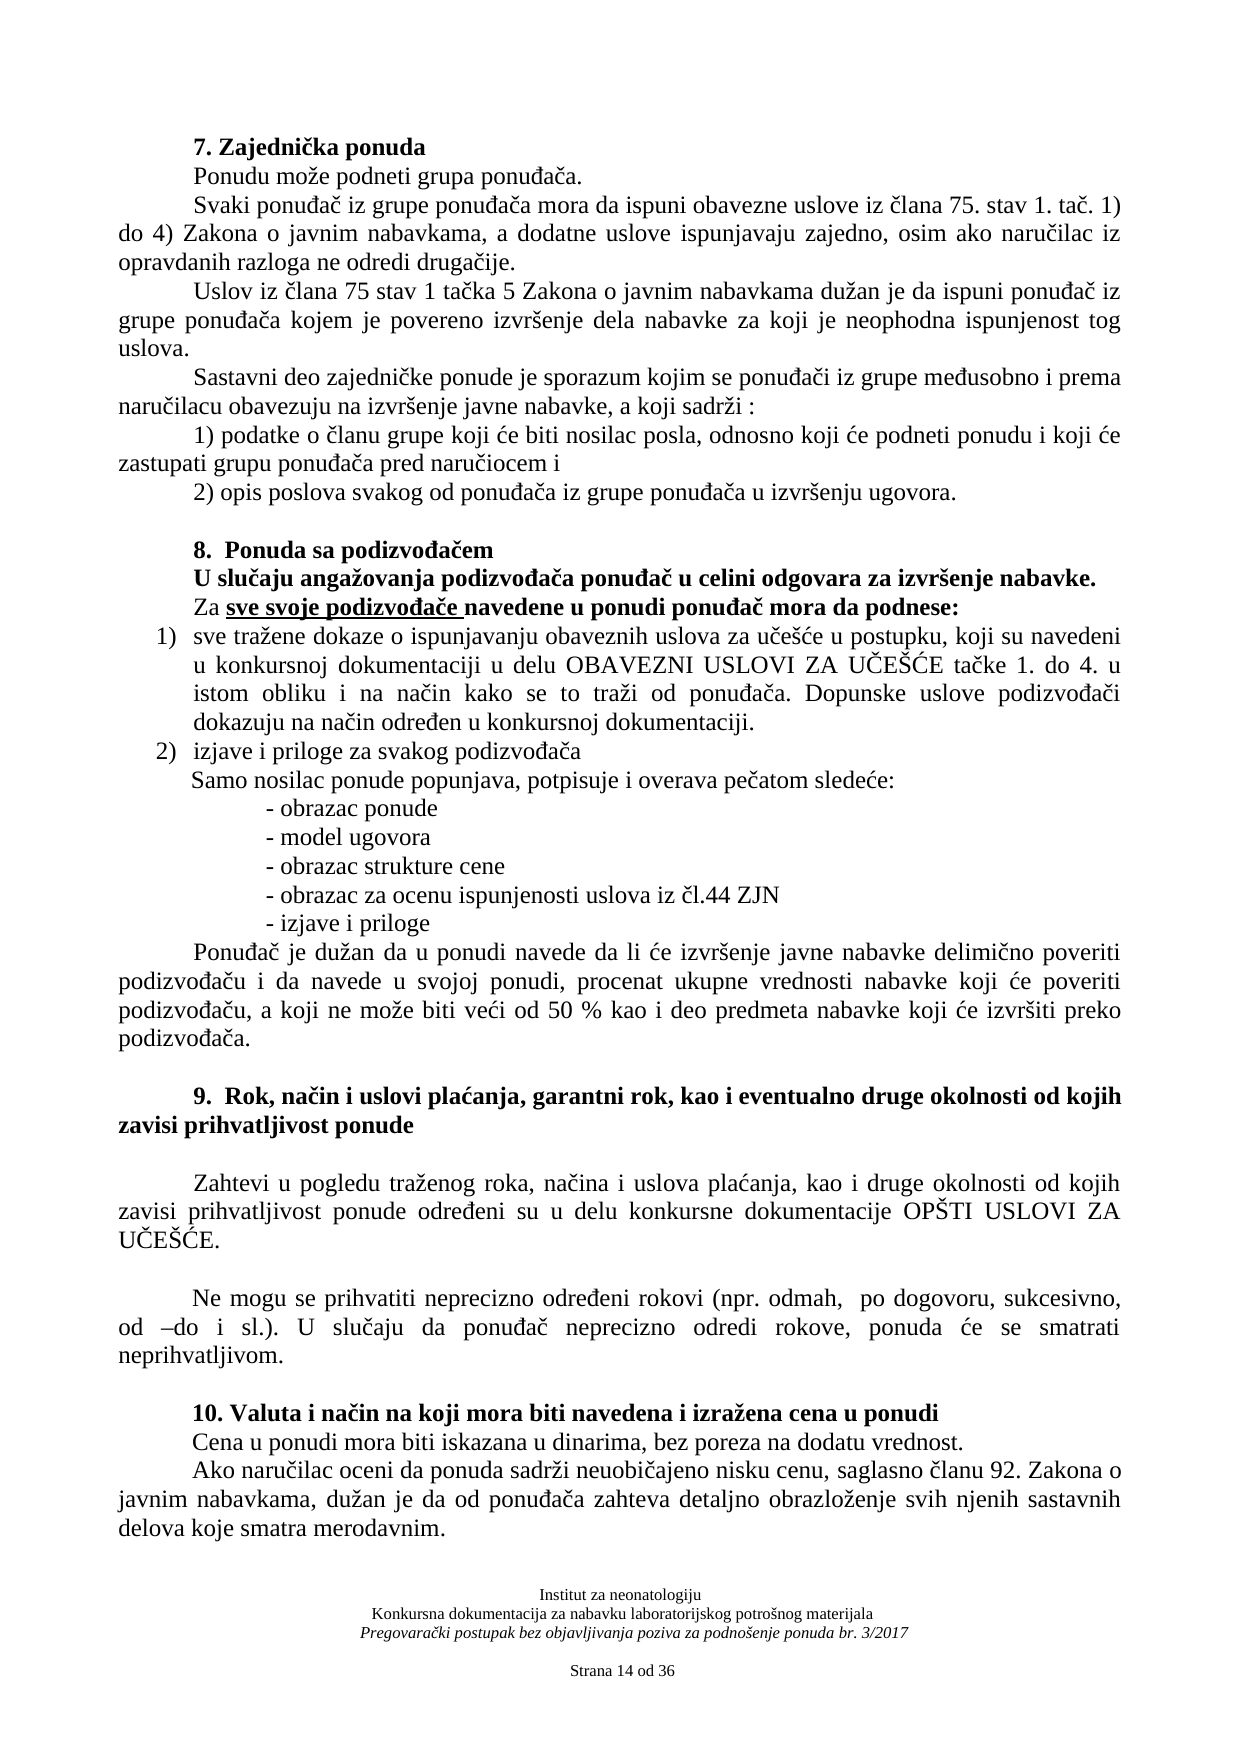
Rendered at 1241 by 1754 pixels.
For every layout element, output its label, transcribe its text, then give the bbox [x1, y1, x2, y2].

text Cena u ponudi mora biti iskazana u dinarima, bez poreza na dodatu vrednost. [118, 1427, 1122, 1456]
text Ponudu može podneti grupa ponuđača. [118, 161, 1122, 190]
text Uslov iz člana 75 stav 1 tačka 5 Zakona o javnim nabavkama dužan je da ispuni ponuđač iz grupe ponuđača kojem je povereno izvršenje dela nabavke za koji je neophodna ispunjenost tog uslova. [118, 276, 1122, 362]
text Ponuđač je dužan da u ponudi navede da li će izvršenje javne nabavke delimično poveriti podizvođaču i da navede u svojoj ponudi, procenat ukupne vrednosti nabavke koji će poveriti podizvođaču, a koji ne može biti veći od 50 % kao i deo predmeta nabavke koji će izvršiti preko podizvođača. [118, 937, 1122, 1052]
text 7. Zajednička ponuda [118, 132, 1122, 161]
text Zahtevi u pogledu traženog roka, načina i uslova plaćanja, kao i druge okolnosti od kojih zavisi prihvatljivost ponude određeni su u delu konkursne dokumentacije OPŠTI USLOVI ZA UČEŠĆE. [118, 1168, 1122, 1254]
text - obrazac ponude [191, 793, 1122, 822]
text - model ugovora [191, 822, 1122, 851]
text U slučaju angažovanja podizvođača ponuđač u celini odgovara za izvršenje nabavke. [118, 563, 1122, 592]
text Ako naručilac oceni da ponuda sadrži neuobičajeno nisku cenu, saglasno članu 92. Zakona o javnim nabavkama, dužan je da od ponuđača zahteva detaljno obrazloženje svih njenih sastavnih delova koje smatra merodavnim. [118, 1456, 1122, 1542]
text 8. Ponuda sa podizvođačem [118, 535, 1122, 563]
list izjave i priloge za svakog podizvođača [156, 736, 1122, 765]
list sve tražene dokaze o ispunjavanju obaveznih uslova za učešće u postupku, koji su navedeni u konkursnoj dokumentaciji u delu OBAVEZNI USLOVI ZA UČEŠĆE tačke 1. do 4. u istom obliku i na način kako se to traži od ponuđača. Dopunske uslove podizvođači dokazuju na način određen u konkursnoj dokumentaciji. [156, 621, 1122, 736]
text Samo nosilac ponude popunjava, potpisuje i overava pečatom sledeće: [118, 765, 1122, 793]
text - izjave i priloge [191, 908, 1122, 937]
text 10. Valuta i način na koji mora biti navedena i izražena cena u ponudi [118, 1398, 1122, 1427]
text 2) opis poslova svakog od ponuđača iz grupe ponuđača u izvršenju ugovora. [118, 477, 1122, 506]
text 9. Rok, način i uslovi plaćanja, garantni rok, kao i eventualno druge okolnosti od kojih zavisi prihvatljivost ponude [118, 1081, 1122, 1138]
text - obrazac za ocenu ispunjenosti uslova iz čl.44 ZJN [191, 880, 1122, 908]
text Za sve svoje podizvođače navedene u ponudi ponuđač mora da podnese: [118, 592, 1122, 621]
text Sastavni deo zajedničke ponude je sporazum kojim se ponuđači iz grupe međusobno i prema naručilacu obavezuju na izvršenje javne nabavke, a koji sadrži : [118, 362, 1122, 420]
text - obrazac strukture cene [191, 851, 1122, 880]
text Ne mogu se prihvatiti neprecizno određeni rokovi (npr. odmah, po dogovoru, sukcesivno, od –do i sl.). U slučaju da ponuđač neprecizno odredi rokove, ponuda će se smatrati neprihvatljivom. [118, 1283, 1122, 1369]
text 1) podatke o članu grupe koji će biti nosilac posla, odnosno koji će podneti ponudu i koji će zastupati grupu ponuđača pred naručiocem i [118, 420, 1122, 477]
text Svaki ponuđač iz grupe ponuđača mora da ispuni obavezne uslove iz člana 75. stav 1. tač. 1) do 4) Zakona o javnim nabavkama, a dodatne uslove ispunjavaju zajedno, osim ako naručilac iz opravdanih razloga ne odredi drugačije. [118, 190, 1122, 276]
